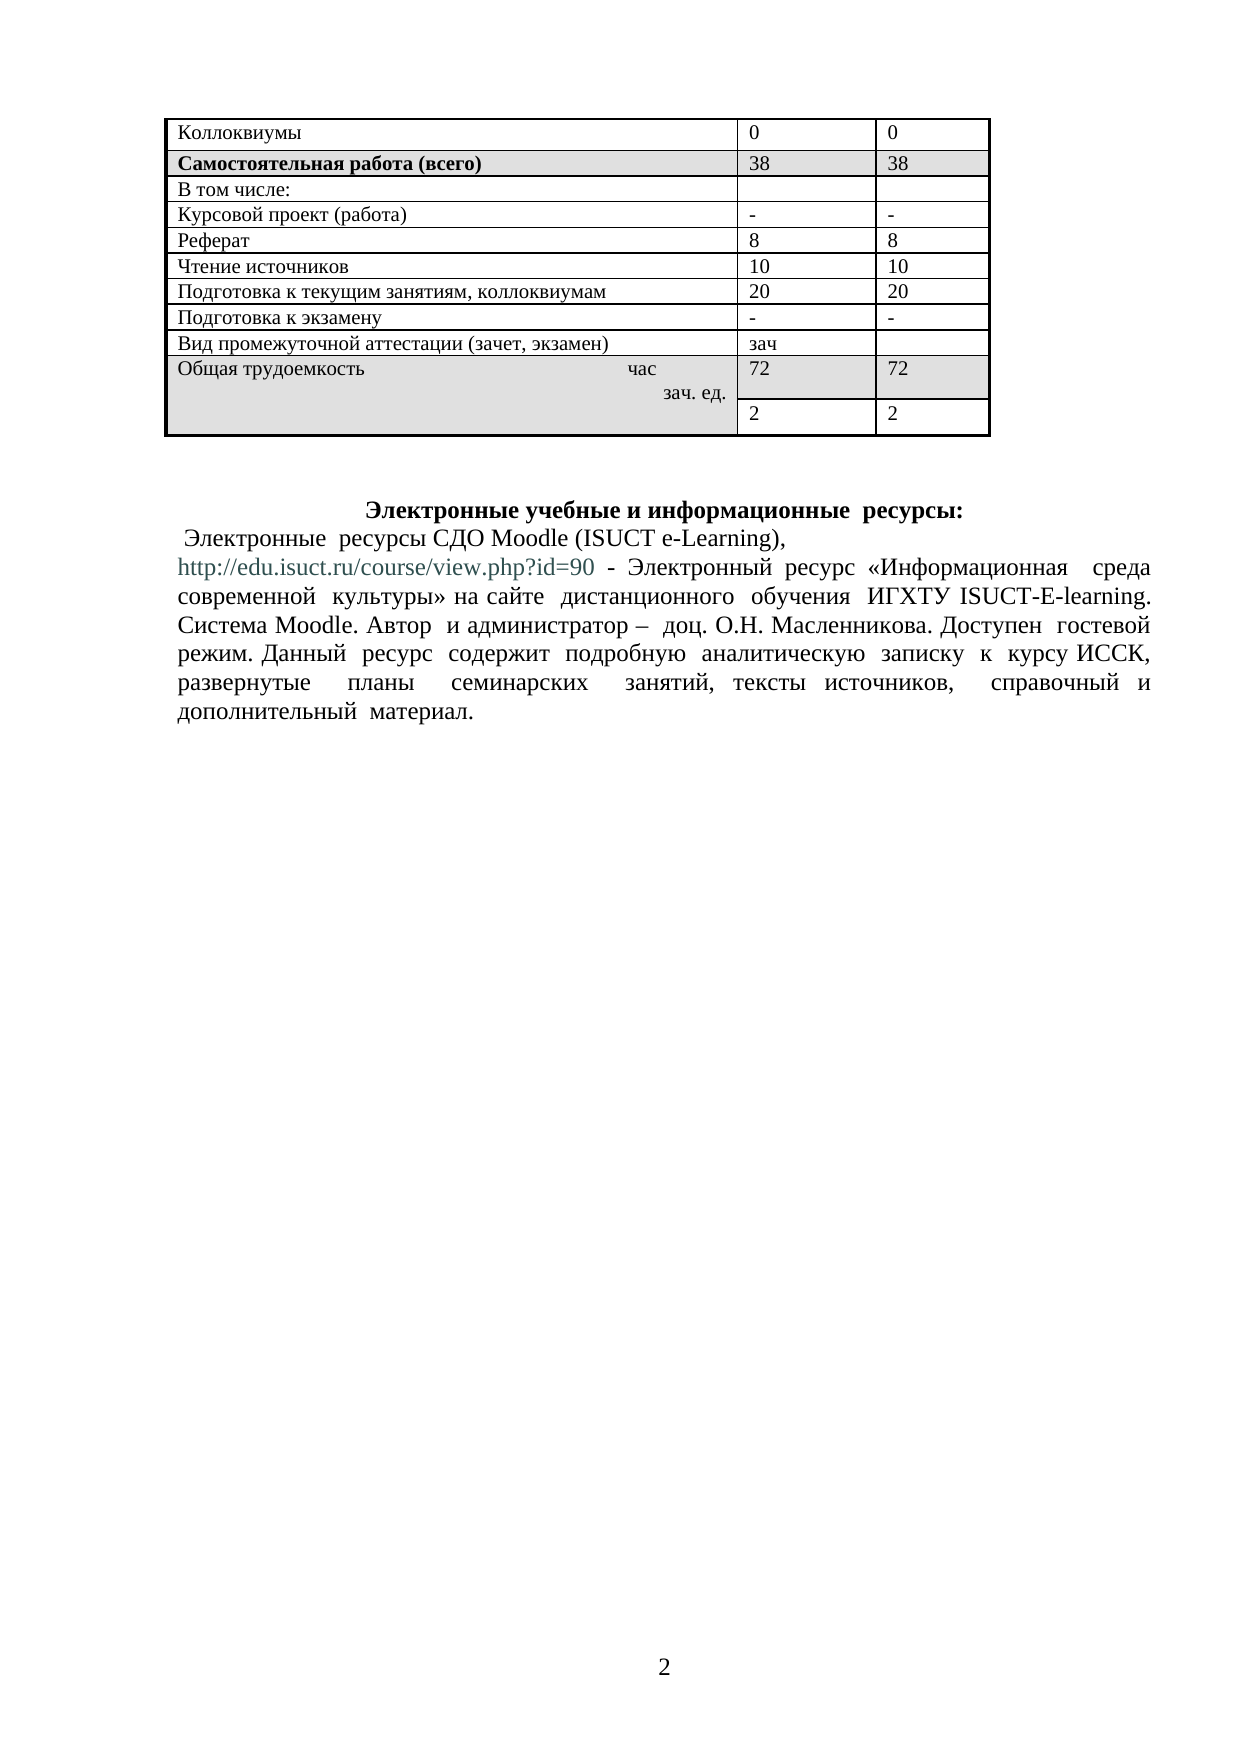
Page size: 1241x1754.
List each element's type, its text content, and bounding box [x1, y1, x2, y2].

table_cell 10 [877, 254, 988, 278]
table_cell 0 [877, 120, 988, 149]
list Электронные ресурсы СДО Moodlе (ISUCT e-Learning), [177, 523, 1152, 552]
table_cell Чтение источников [168, 254, 737, 278]
table_cell Самостоятельная работа (всего) [168, 151, 737, 175]
table_cell Подготовка к текущим занятиям, коллоквиумам [168, 279, 737, 303]
table_cell 0 [738, 120, 875, 149]
text Электронные учебные и информационные ресурсы: [177, 495, 1152, 523]
table_cell 20 [877, 279, 988, 303]
table_cell - [877, 305, 988, 329]
table_cell Коллоквиумы [168, 120, 737, 149]
table_cell Реферат [168, 228, 737, 252]
table_cell Подготовка к экзамену [168, 305, 737, 329]
table_cell 38 [877, 151, 988, 175]
table_cell 2 [738, 400, 875, 434]
table_cell 38 [738, 151, 875, 175]
table_cell 20 [738, 279, 875, 303]
table_cell 2 [877, 400, 988, 434]
table_cell [877, 177, 988, 201]
table_cell [877, 331, 988, 354]
table_cell В том числе: [168, 177, 737, 201]
table_cell - [877, 202, 988, 226]
table_cell - [738, 202, 875, 226]
table_cell Общая трудоемкость час зач. ед. [168, 356, 737, 434]
table_cell зач [738, 331, 875, 354]
table_cell 72 [738, 356, 875, 398]
table_cell 8 [877, 228, 988, 252]
table_cell 8 [738, 228, 875, 252]
table_cell Курсовой проект (работа) [168, 202, 737, 226]
table_cell 10 [738, 254, 875, 278]
table_cell [738, 177, 875, 201]
text http://edu.isuct.ru/course/view.php?id=90 - Электронный ресурс «Информационная среда современной культуры» на сайте дистанционного обучения ИГХТУ ISUCT-E-learning. Система Moodle. Автор и администратор – доц. О.Н. Масленникова. Доступен гостевой режим. Данный ресурс содержит подробную аналитическую записку к курсу ИССК, развернутые планы семинарских занятий, тексты источников, справочный и дополнительный материал. [177, 552, 1152, 725]
table_cell Вид промежуточной аттестации (зачет, экзамен) [168, 331, 737, 354]
table_cell 72 [877, 356, 988, 398]
table_cell - [738, 305, 875, 329]
